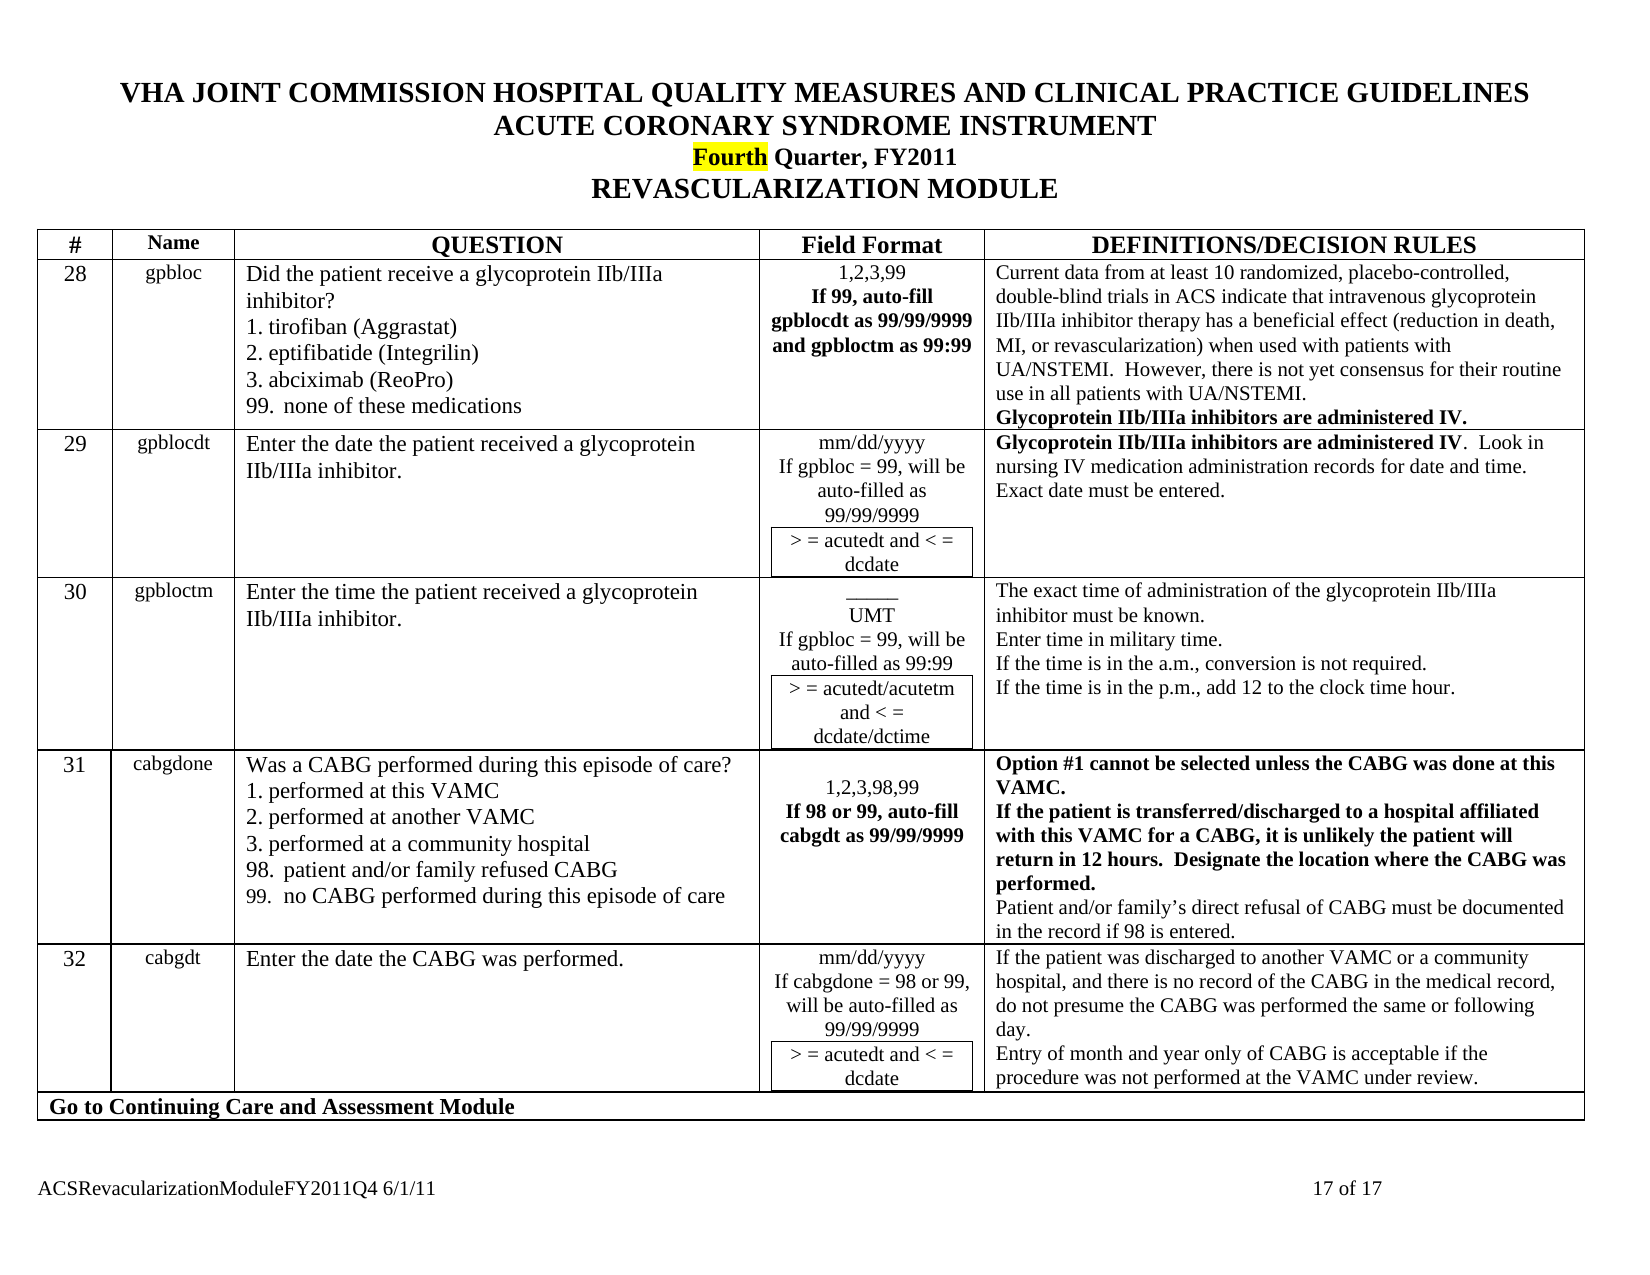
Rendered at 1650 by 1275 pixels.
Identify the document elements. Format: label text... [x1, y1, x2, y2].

table_cell gpbloc [113, 260, 234, 429]
table_cell gpblocdt [113, 430, 234, 577]
table_cell Go to Continuing Care and Assessment Module [38, 1093, 1584, 1119]
table_cell If the patient was discharged to another VAMC or a community hospital, and there is no record of the CABG in the medical record, do not presume the CABG was performed the same or following day. Entry of month and year only of CABG is acceptable if the procedure was not performed at the VAMC under review. [985, 945, 1584, 1091]
table_header Name [113, 230, 234, 259]
table_cell Enter the date the patient received a glycoprotein IIb/IIIa inhibitor. [235, 430, 759, 577]
table_cell Was a CABG performed during this episode of care? performed at this VAMC performed at another VAMC performed at a community hospital patient and/or family refused CABG no CABG performed during this episode of care [235, 751, 759, 943]
table_cell 32 [38, 945, 110, 1091]
table_header Field Format [760, 230, 984, 259]
table_cell mm/dd/yyyy If gpbloc = 99, will be auto-filled as 99/99/9999 [760, 430, 984, 577]
table_cell cabgdone [112, 751, 234, 943]
table_cell 28 [38, 260, 112, 429]
table_cell 29 [38, 430, 112, 577]
table_cell mm/dd/yyyy If cabgdone = 98 or 99, will be auto-filled as 99/99/9999 [760, 945, 984, 1091]
table_cell 1,2,3,98,99 If 98 or 99, auto-fill cabgdt as 99/99/9999 [760, 751, 984, 943]
table_cell 1,2,3,99 If 99, auto-fill gpblocdt as 99/99/9999 and gpbloctm as 99:99 [760, 260, 984, 429]
table_cell gpbloctm [113, 578, 234, 749]
table_cell 31 [38, 751, 110, 943]
table_cell Did the patient receive a glycoprotein IIb/IIIa inhibitor? tirofiban (Aggrastat) eptifibatide (Integrilin) abciximab (ReoPro) none of these medications [235, 260, 759, 429]
table_cell The exact time of administration of the glycoprotein IIb/IIIa inhibitor must be known. Enter time in military time. If the time is in the a.m., conversion is not required. If the time is in the p.m., add 12 to the clock time hour. [985, 578, 1584, 749]
table_header QUESTION [235, 230, 759, 259]
table_cell _____ UMT If gpbloc = 99, will be auto-filled as 99:99 [760, 578, 984, 749]
table_cell Current data from at least 10 randomized, placebo-controlled, double-blind trials in ACS indicate that intravenous glycoprotein IIb/IIIa inhibitor therapy has a beneficial effect (reduction in death, MI, or revascularization) when used with patients with UA/NSTEMI. However, there is not yet consensus for their routine use in all patients with UA/NSTEMI. Glycoprotein IIb/IIIa inhibitors are administered IV. [985, 260, 1584, 429]
table_cell 30 [38, 578, 112, 749]
table_cell Glycoprotein IIb/IIIa inhibitors are administered IV. Look in nursing IV medication administration records for date and time. Exact date must be entered. [985, 430, 1584, 577]
table_cell Enter the time the patient received a glycoprotein IIb/IIIa inhibitor. [235, 578, 759, 749]
table_header DEFINITIONS/DECISION RULES [985, 230, 1584, 259]
table_header # [38, 230, 112, 259]
table_cell Enter the date the CABG was performed. [235, 945, 759, 1091]
table_cell cabgdt [112, 945, 234, 1091]
table_cell Option #1 cannot be selected unless the CABG was done at this VAMC. If the patient is transferred/discharged to a hospital affiliated with this VAMC for a CABG, it is unlikely the patient will return in 12 hours. Designate the location where the CABG was performed. Patient and/or family’s direct refusal of CABG must be documented in the record if 98 is entered. [985, 751, 1584, 943]
